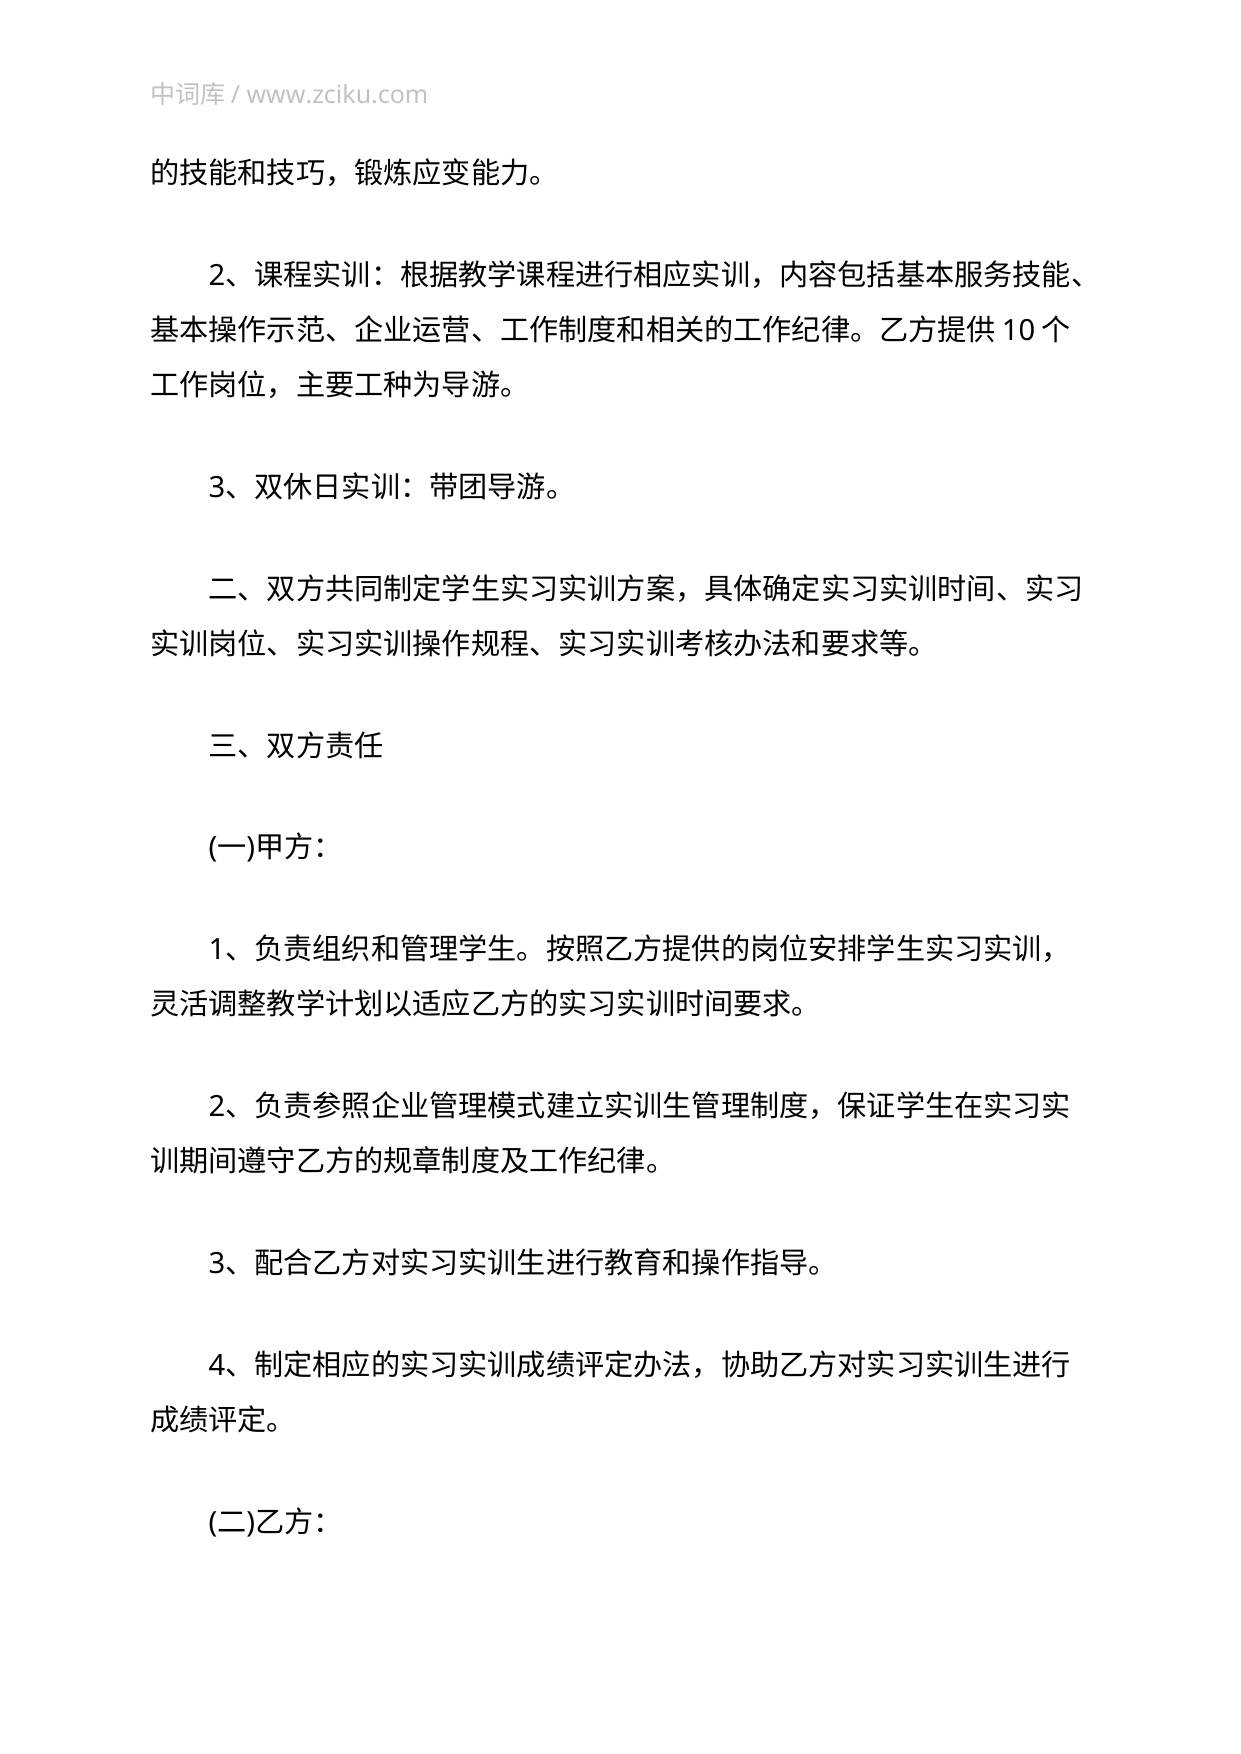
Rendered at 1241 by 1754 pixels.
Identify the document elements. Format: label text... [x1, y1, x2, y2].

text (二)乙方： [150, 1498, 1090, 1541]
text 3、双休日实训：带团导游。 [150, 463, 1090, 506]
text 二、双方共同制定学生实习实训方案，具体确定实习实训时间、实习实训岗位、实习实训操作规程、实习实训考核办法和要求等。 [150, 566, 1090, 663]
text (一)甲方： [150, 824, 1090, 866]
text 2、负责参照企业管理模式建立实训生管理制度，保证学生在实习实训期间遵守乙方的规章制度及工作纪律。 [150, 1083, 1090, 1180]
text 4、制定相应的实习实训成绩评定办法，协助乙方对实习实训生进行成绩评定。 [150, 1341, 1090, 1439]
text 1、负责组织和管理学生。按照乙方提供的岗位安排学生实习实训，灵活调整教学计划以适应乙方的实习实训时间要求。 [150, 926, 1090, 1023]
text 三、双方责任 [150, 722, 1090, 764]
text 2、课程实训：根据教学课程进行相应实训，内容包括基本服务技能、基本操作示范、企业运营、工作制度和相关的工作纪律。乙方提供10个工作岗位，主要工种为导游。 [150, 252, 1090, 404]
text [150, 150, 1090, 192]
text 3、配合乙方对实习实训生进行教育和操作指导。 [150, 1239, 1090, 1282]
